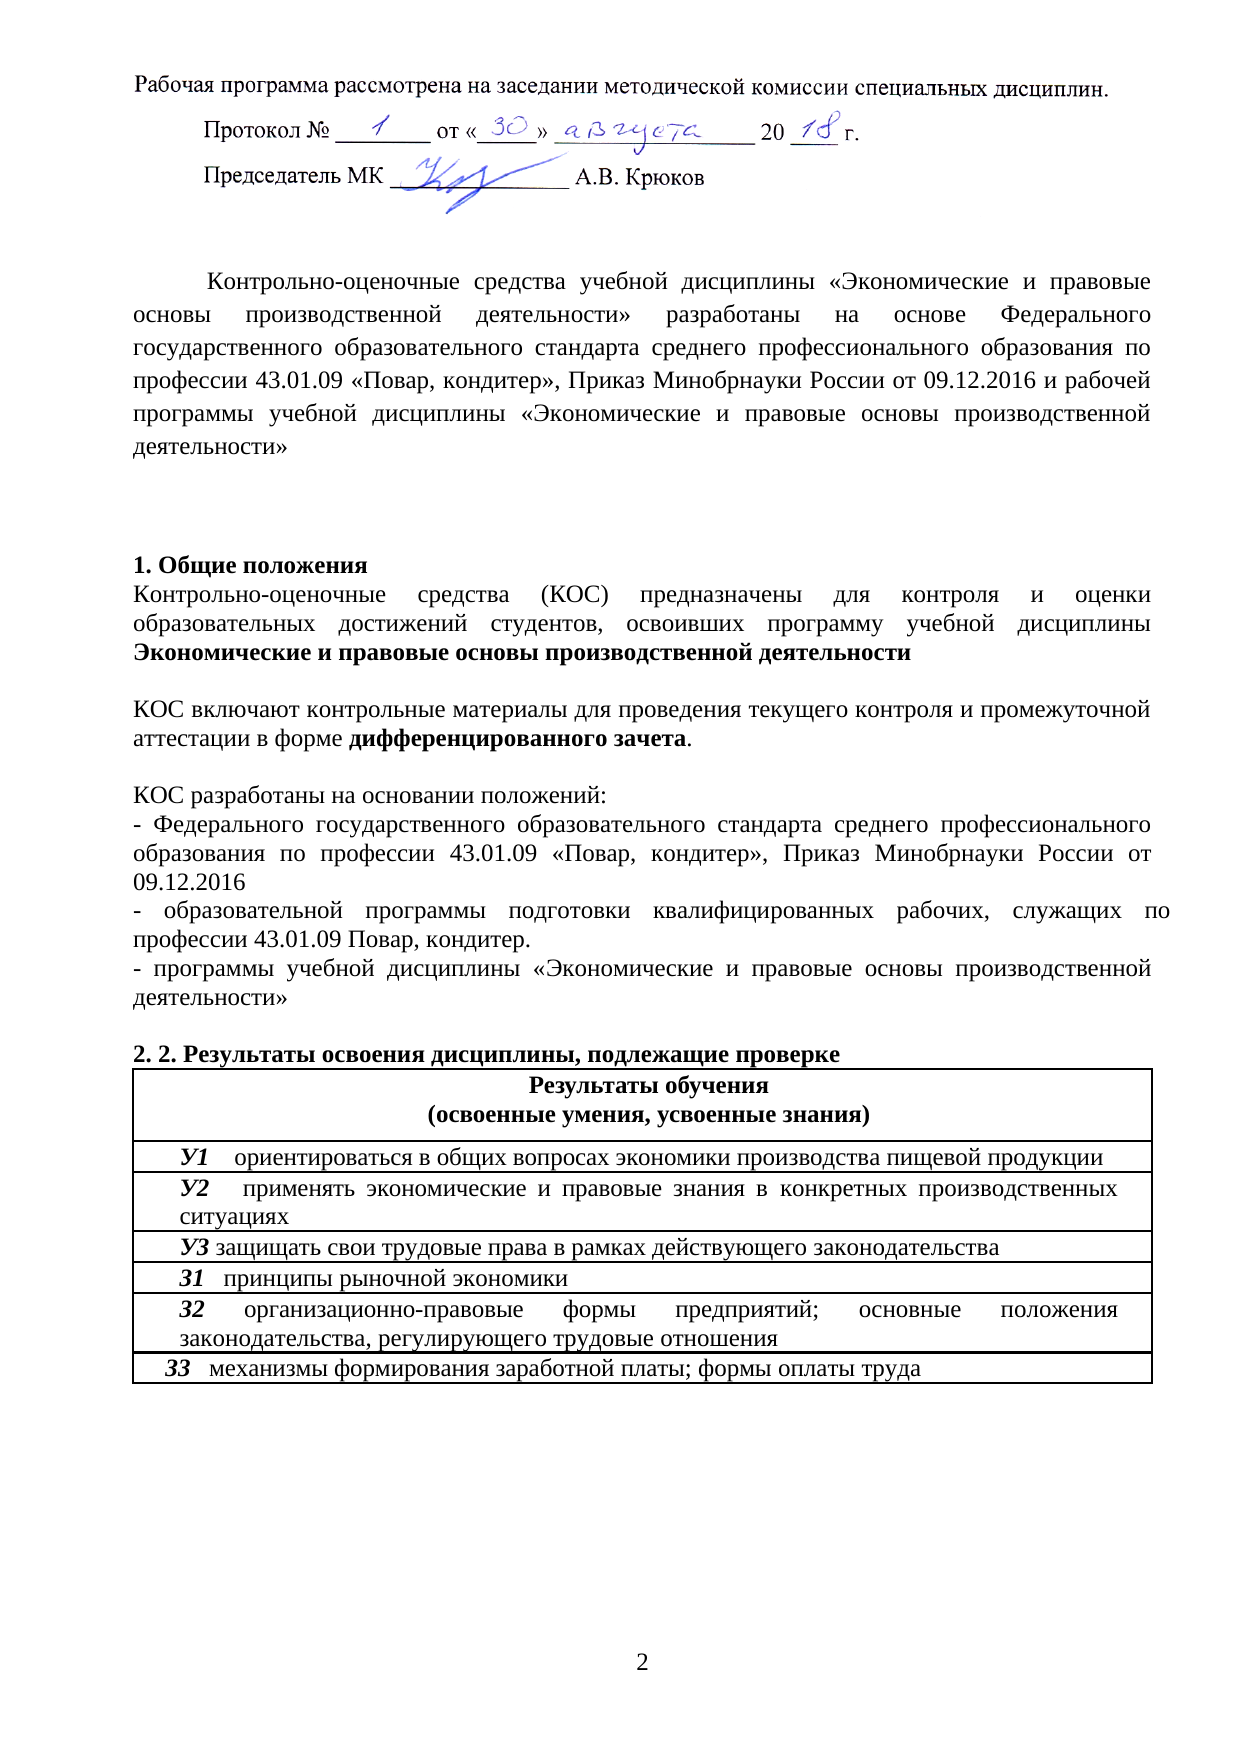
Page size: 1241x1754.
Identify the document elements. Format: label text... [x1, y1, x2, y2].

text - Федерального государственного образовательного стандарта среднего профессионального образования по профессии 43.01.09 «Повар, кондитер», Приказ Минобрнауки России от 09.12.2016 [133, 809, 1152, 896]
text 2. 2. Результаты освоения дисциплины, подлежащие проверке [133, 1039, 1152, 1068]
text КОС включают контрольные материалы для проведения текущего контроля и промежуточной аттестации в форме дифференцированного зачета. [133, 694, 1152, 752]
table_cell У1 ориентироваться в общих вопросах экономики производства пищевой продукции [134, 1142, 1151, 1171]
table_cell З1 принципы рыночной экономики [134, 1263, 1151, 1292]
list - программы учебной дисциплины «Экономические и правовые основы производственной деятельности» [133, 953, 1152, 1011]
table_cell У2 применять экономические и правовые знания в конкретных производственных ситуациях [134, 1173, 1151, 1230]
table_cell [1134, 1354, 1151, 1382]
table_cell У3 защищать свои трудовые права в рамках действующего законодательства [134, 1232, 1151, 1261]
text 1. Общие положения [133, 551, 1152, 579]
table_header Результаты обучения (освоенные умения, усвоенные знания) [134, 1070, 1151, 1140]
text Контрольно-оценочные средства учебной дисциплины «Экономические и правовые основы производственной деятельности» разработаны на основе Федерального государственного образовательного стандарта среднего профессионального образования по профессии 43.01.09 «Повар, кондитер», Приказ Минобрнауки России от 09.12.2016 и рабочей программы учебной дисциплины «Экономические и правовые основы производственной деятельности» [133, 263, 1152, 460]
text - образовательной программы подготовки квалифицированных рабочих, служащих по профессии 43.01.09 Повар, кондитер. [133, 896, 1171, 953]
text КОС разработаны на основании положений: [133, 781, 1152, 809]
table_cell З2 организационно-правовые формы предприятий; основные положения законодательства, регулирующего трудовые отношения [134, 1294, 1151, 1351]
text Контрольно-оценочные средства (КОС) предназначены для контроля и оценки образовательных достижений студентов, освоивших программу учебной дисциплины Экономические и правовые основы производственной деятельности [133, 579, 1152, 666]
